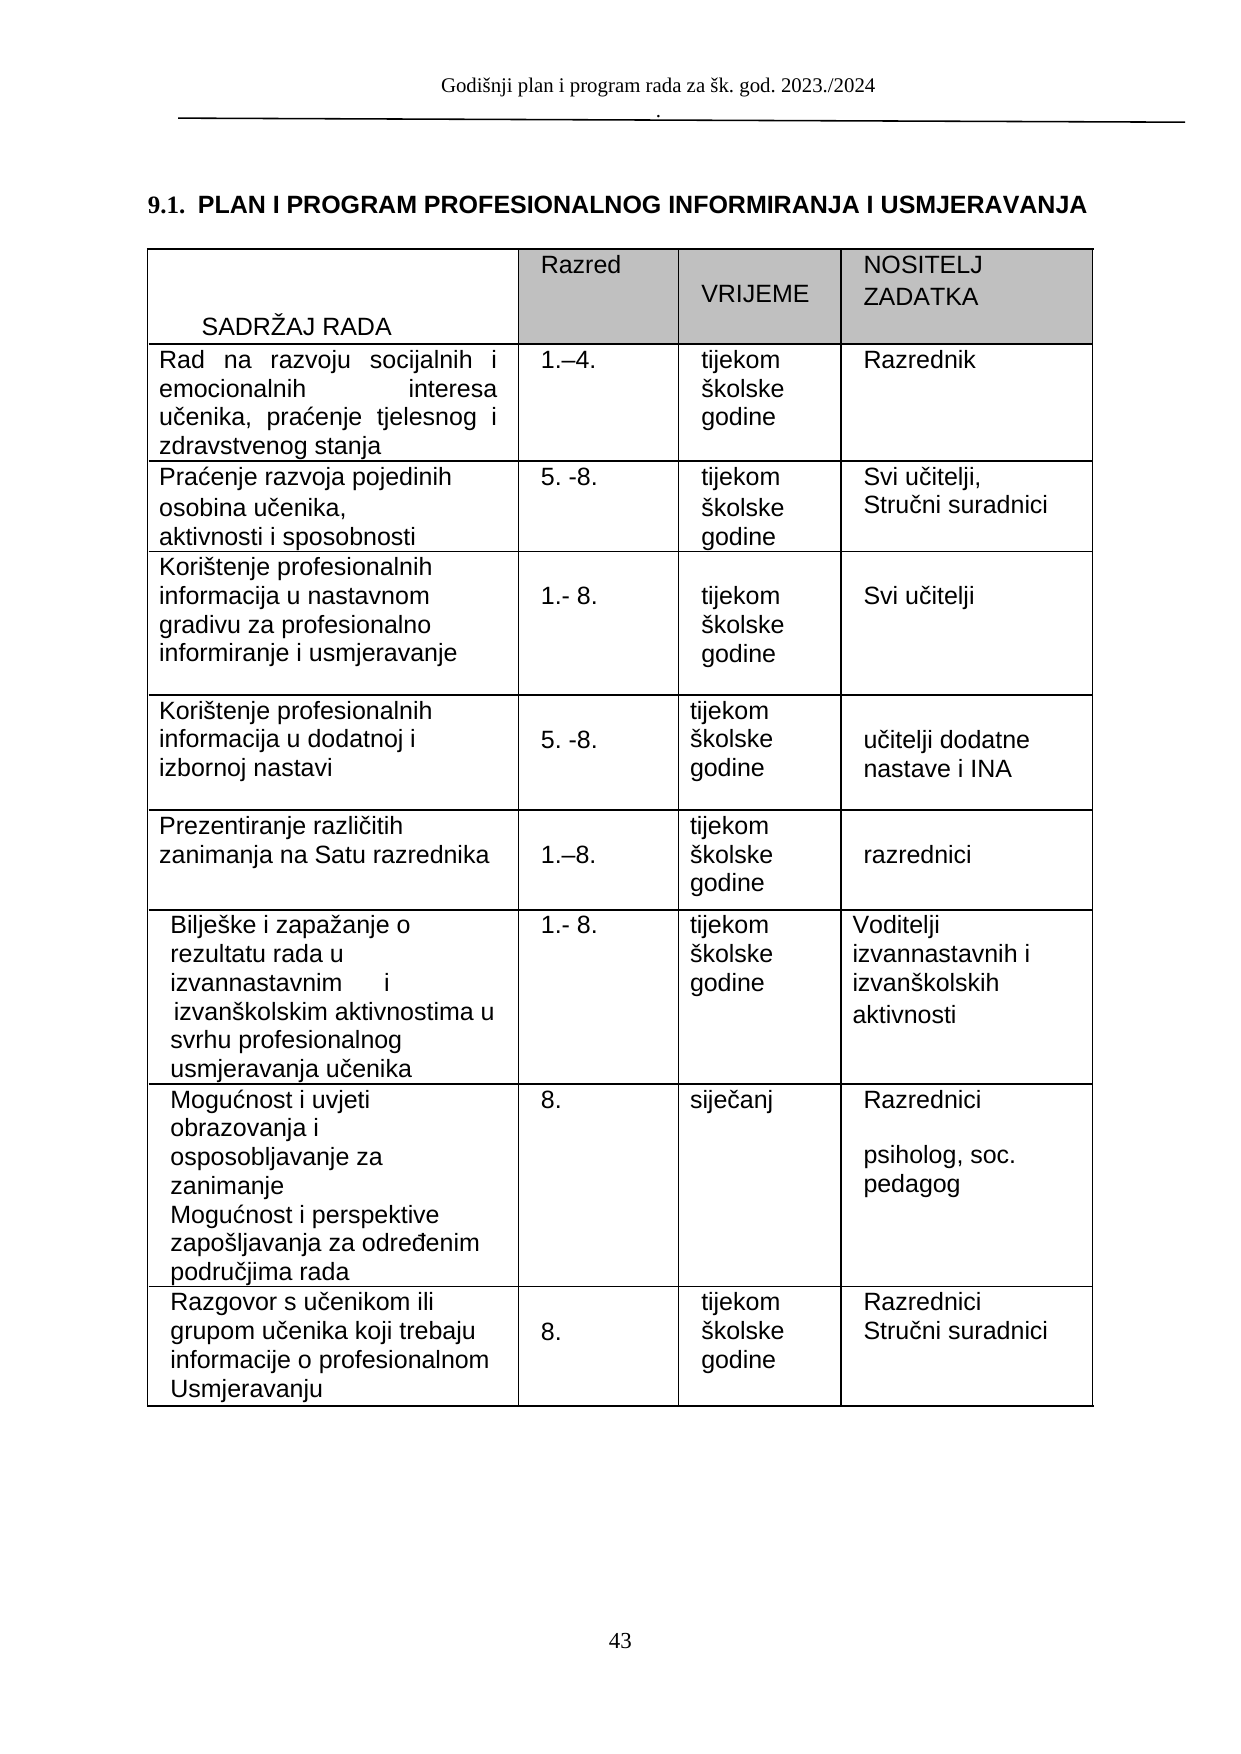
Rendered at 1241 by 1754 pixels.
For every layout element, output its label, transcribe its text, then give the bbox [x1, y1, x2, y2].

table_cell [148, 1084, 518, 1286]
subtitle PLAN I PROGRAM PROFESIONALNOG INFORMIRANJA I USMJERAVANJA [148, 190, 1093, 219]
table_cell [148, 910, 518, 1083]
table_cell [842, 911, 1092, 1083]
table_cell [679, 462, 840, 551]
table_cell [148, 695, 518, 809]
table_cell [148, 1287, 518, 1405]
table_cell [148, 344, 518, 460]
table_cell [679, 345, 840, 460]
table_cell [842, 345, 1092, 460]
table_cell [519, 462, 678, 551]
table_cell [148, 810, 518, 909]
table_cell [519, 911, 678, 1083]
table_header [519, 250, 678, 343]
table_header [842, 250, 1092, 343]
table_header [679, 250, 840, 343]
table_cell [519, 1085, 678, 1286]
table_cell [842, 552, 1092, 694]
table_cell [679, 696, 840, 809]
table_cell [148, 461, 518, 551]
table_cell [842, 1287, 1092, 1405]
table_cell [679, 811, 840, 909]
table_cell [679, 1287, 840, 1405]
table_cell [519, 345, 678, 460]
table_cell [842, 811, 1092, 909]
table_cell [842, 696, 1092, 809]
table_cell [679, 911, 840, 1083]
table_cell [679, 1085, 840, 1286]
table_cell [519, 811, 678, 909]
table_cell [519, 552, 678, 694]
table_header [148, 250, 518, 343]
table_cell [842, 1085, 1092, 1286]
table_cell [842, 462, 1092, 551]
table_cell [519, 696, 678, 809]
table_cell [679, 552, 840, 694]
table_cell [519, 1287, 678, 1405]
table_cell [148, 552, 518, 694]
